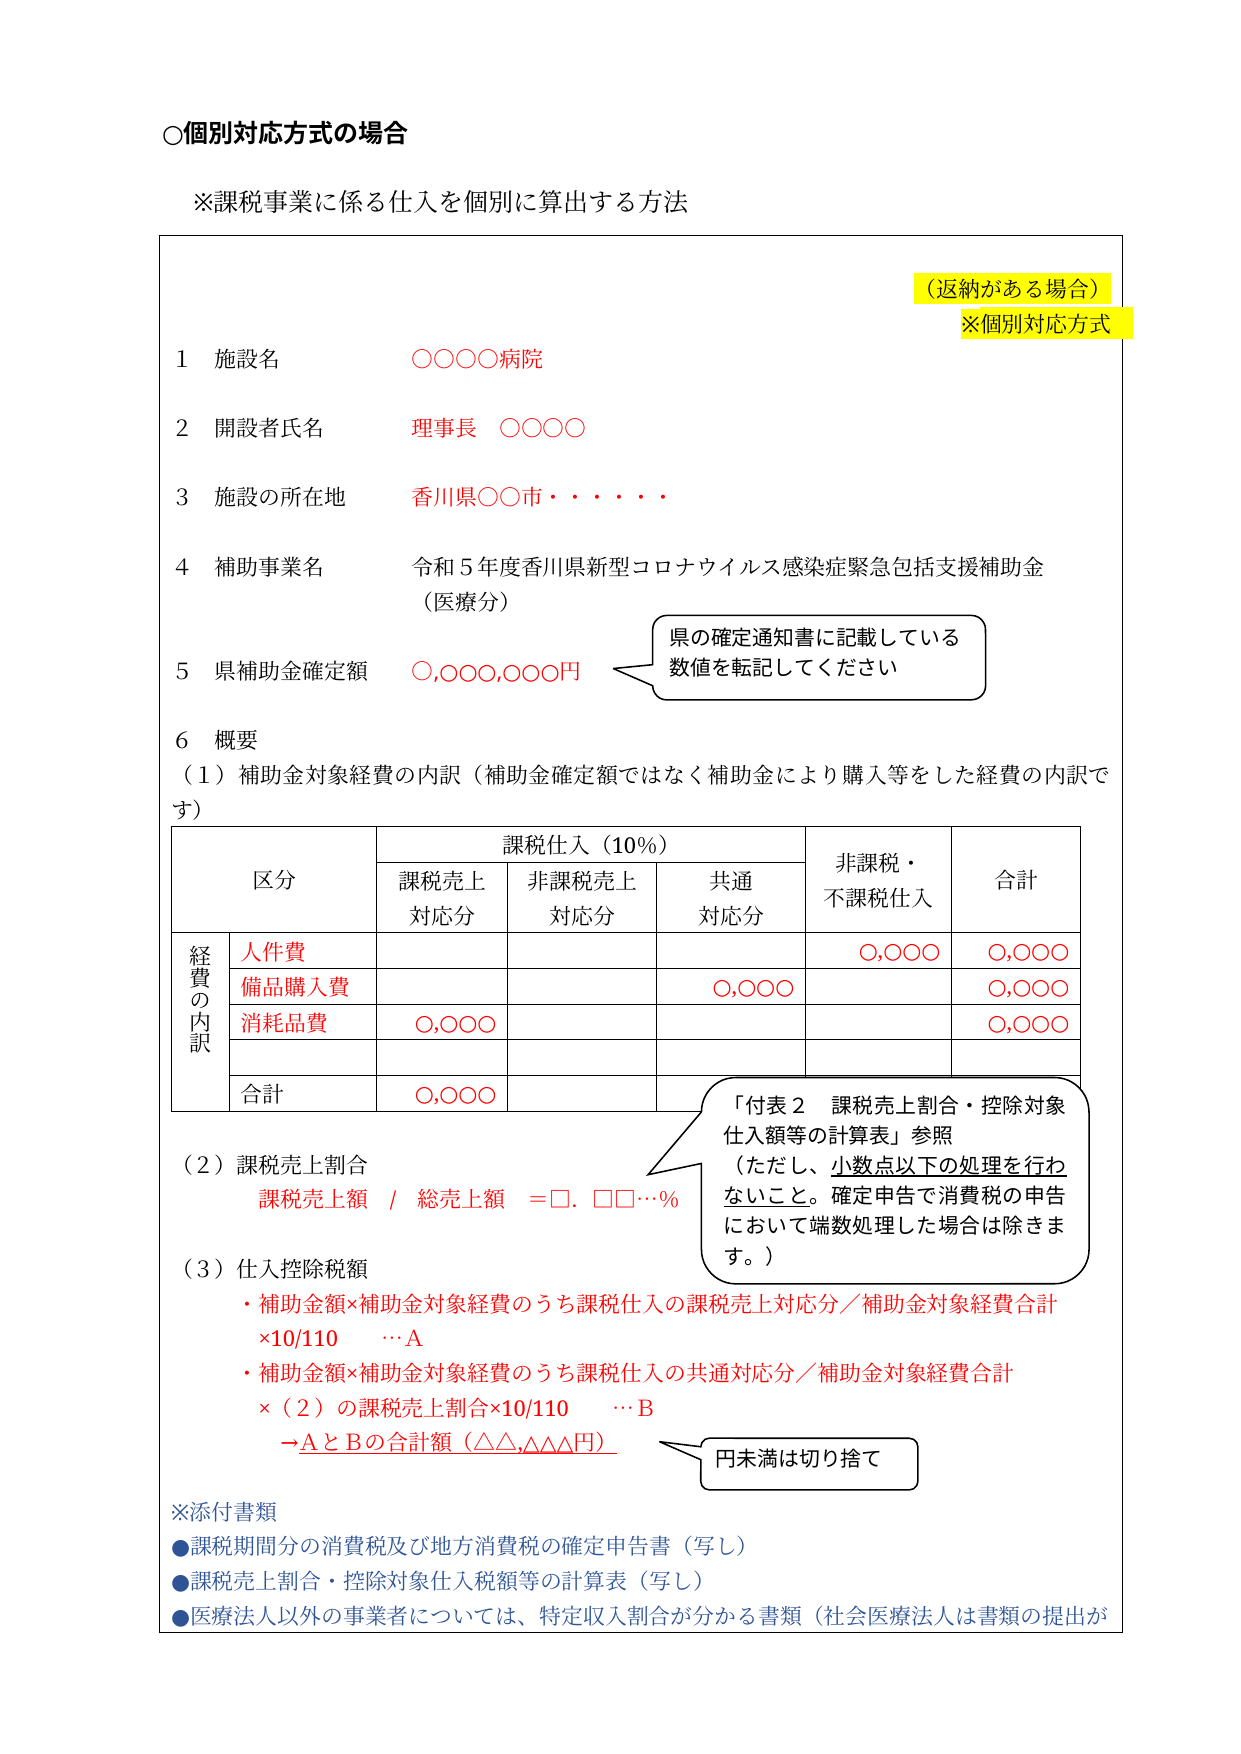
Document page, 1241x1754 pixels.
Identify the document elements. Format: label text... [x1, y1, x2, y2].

text ※課税事業に係る仕入を個別に算出する方法 [118, 166, 1122, 235]
text ○個別対応方式の場合 [118, 96, 1122, 166]
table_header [160, 236, 1122, 1632]
